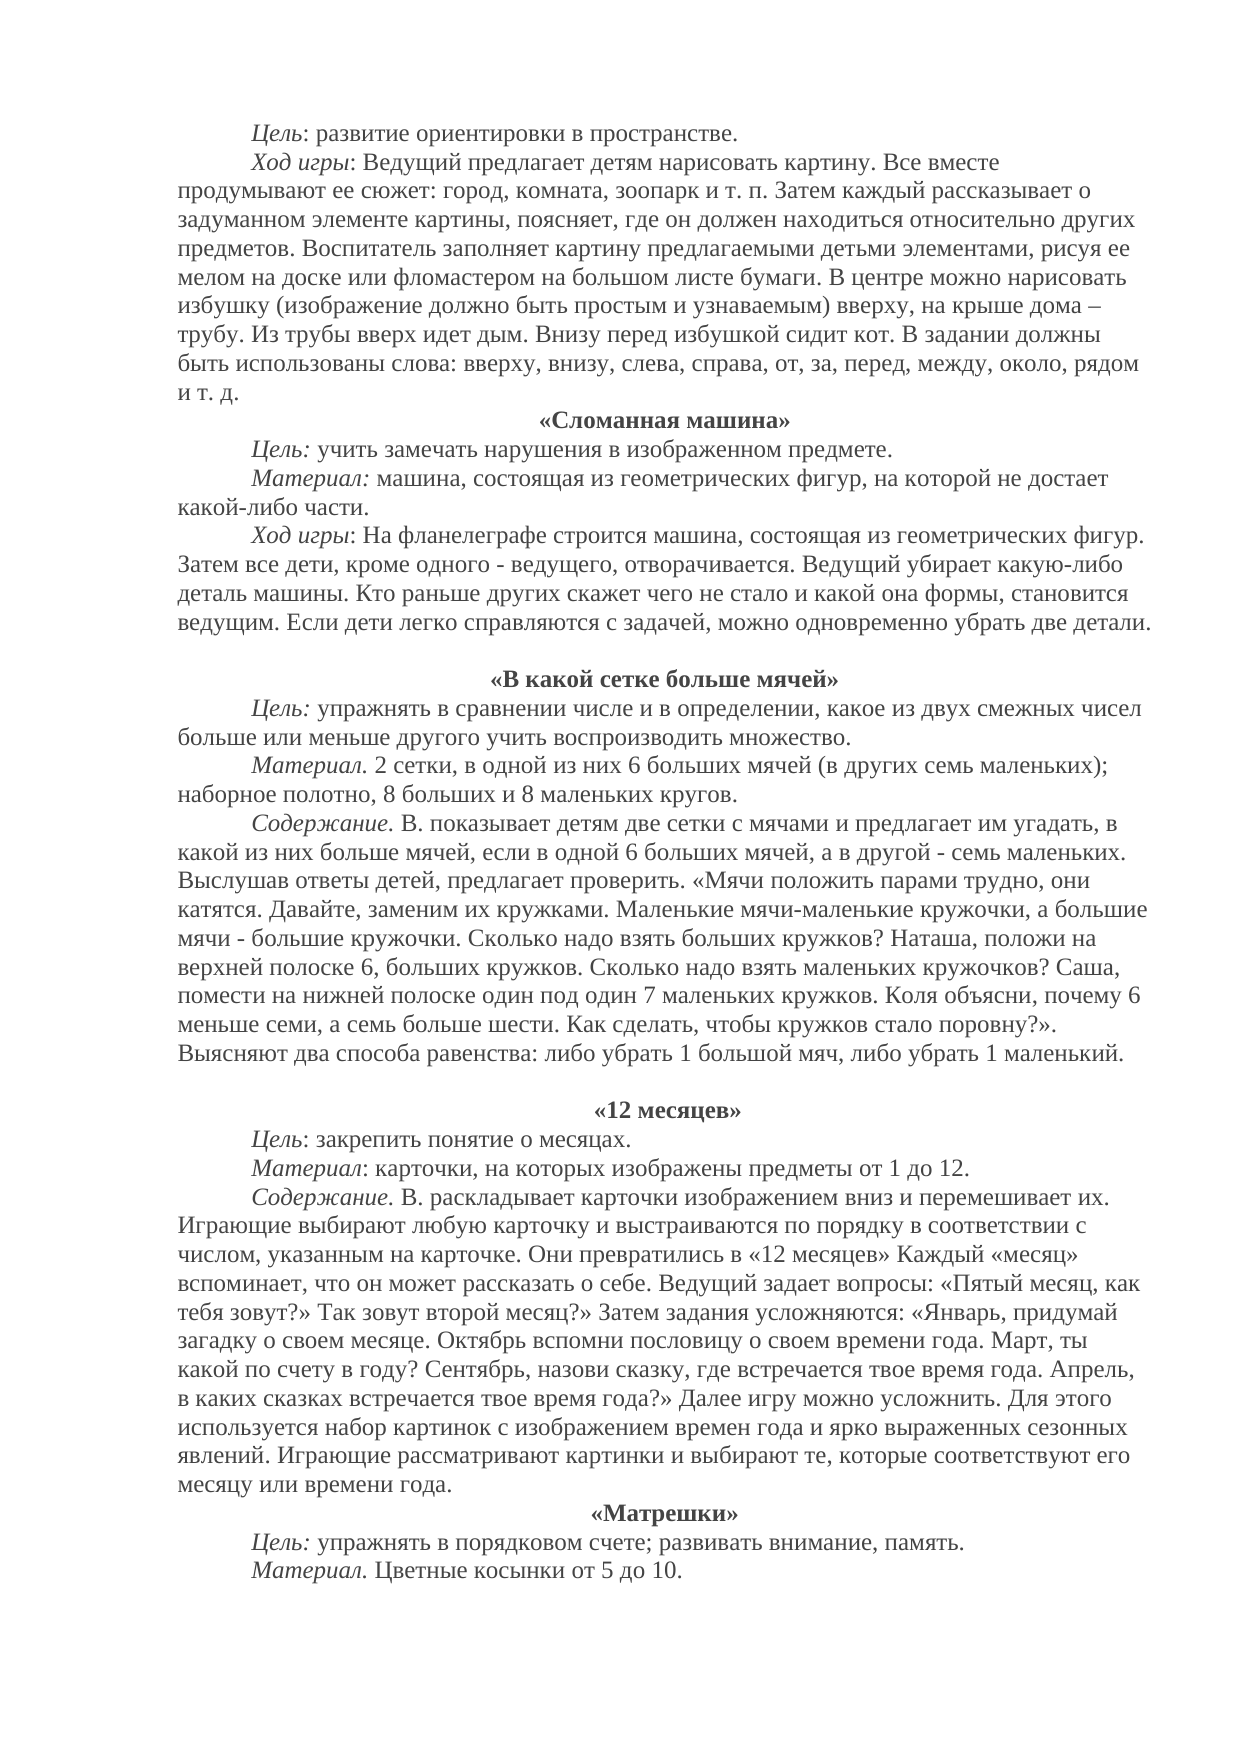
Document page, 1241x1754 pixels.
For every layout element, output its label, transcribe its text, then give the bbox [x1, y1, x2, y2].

text Цель: развитие ориентировки в пространстве. [177, 118, 1152, 147]
text Материал: карточки, на которых изображены предметы от 1 до 12. [177, 1153, 1152, 1182]
text Материал. 2 сетки, в одной из них 6 больших мячей (в других семь маленьких); наборное полотно, 8 больших и 8 маленьких кругов. [177, 751, 1152, 808]
text Цель: упражнять в сравнении числе и в определении, какое из двух смежных чисел больше или меньше другого учить воспроизводить множество. [177, 693, 1152, 751]
text Цель: учить замечать нарушения в изображенном предмете. [177, 434, 1152, 463]
text Ход игры: Ведущий предлагает детям нарисовать картину. Все вместе продумывают ее сюжет: город, комната, зоопарк и т. п. Затем каждый рассказывает о задуманном элементе картины, поясняет, где он должен находиться относительно других предметов. Воспитатель заполняет картину предлагаемыми детьми элементами, рисуя ее мелом на доске или фломастером на большом листе бумаги. В центре можно нарисовать избушку (изображение должно быть простым и узнаваемым) вверху, на крыше дома – трубу. Из трубы вверх идет дым. Внизу перед избушкой сидит кот. В задании должны быть использованы слова: вверху, внизу, слева, справа, от, за, перед, между, около, рядом и т. д. [177, 147, 1152, 406]
text Цель: упражнять в порядковом счете; развивать внимание, память. [177, 1527, 1152, 1556]
text «Сломанная машина» [177, 406, 1152, 434]
text «12 месяцев» [177, 1096, 1152, 1124]
text Содержание. В. раскладывает карточки изображением вниз и перемешивает их. Играющие выбирают любую карточку и выстраиваются по порядку в соответствии с числом, указанным на карточке. Они превратились в «12 месяцев» Каждый «месяц» вспоминает, что он может рассказать о себе. Ведущий задает вопросы: «Пятый месяц, как тебя зовут?» Так зовут второй месяц?» Затем задания усложняются: «Январь, придумай загадку о своем месяце. Октябрь вспомни пословицу о своем времени года. Март, ты какой по счету в году? Сентябрь, назови сказку, где встречается твое время года. Апрель, в каких сказках встречается твое время года?» Далее игру можно усложнить. Для этого используется набор картинок с изображением времен года и ярко выраженных сезонных явлений. Играющие рассматривают картинки и выбирают те, которые соответствуют его месяцу или времени года. [177, 1182, 1152, 1498]
text «В какой сетке больше мячей» [177, 664, 1152, 693]
text Материал: машина, состоящая из геометрических фигур, на которой не достает какой-либо части. [177, 463, 1152, 521]
text Цель: закрепить понятие о месяцах. [177, 1124, 1152, 1153]
text Материал. Цветные косынки от 5 до 10. [177, 1556, 1152, 1584]
text «Матрешки» [177, 1498, 1152, 1527]
text Содержание. В. показывает детям две сетки с мячами и предлагает им угадать, в какой из них больше мячей, если в одной 6 больших мячей, а в другой - семь маленьких. Выслушав ответы детей, предлагает проверить. «Мячи положить парами трудно, они катятся. Давайте, заменим их кружками. Маленькие мячи-маленькие кружочки, а большие мячи - большие кружочки. Сколько надо взять больших кружков? Наташа, положи на верхней полоске 6, больших кружков. Сколько надо взять маленьких кружочков? Саша, помести на нижней полоске один под один 7 маленьких кружков. Коля объясни, почему 6 меньше семи, а семь больше шести. Как сделать, чтобы кружков стало поровну?». Выясняют два способа равенства: либо убрать 1 большой мяч, либо убрать 1 маленький. [177, 808, 1152, 1067]
text Ход игры: На фланелеграфе строится машина, состоящая из геометрических фигур. Затем все дети, кроме одного - ведущего, отворачивается. Ведущий убирает какую-либо деталь машины. Кто раньше других скажет чего не стало и какой она формы, становится ведущим. Если дети легко справляются с задачей, можно одновременно убрать две детали. [177, 521, 1152, 636]
